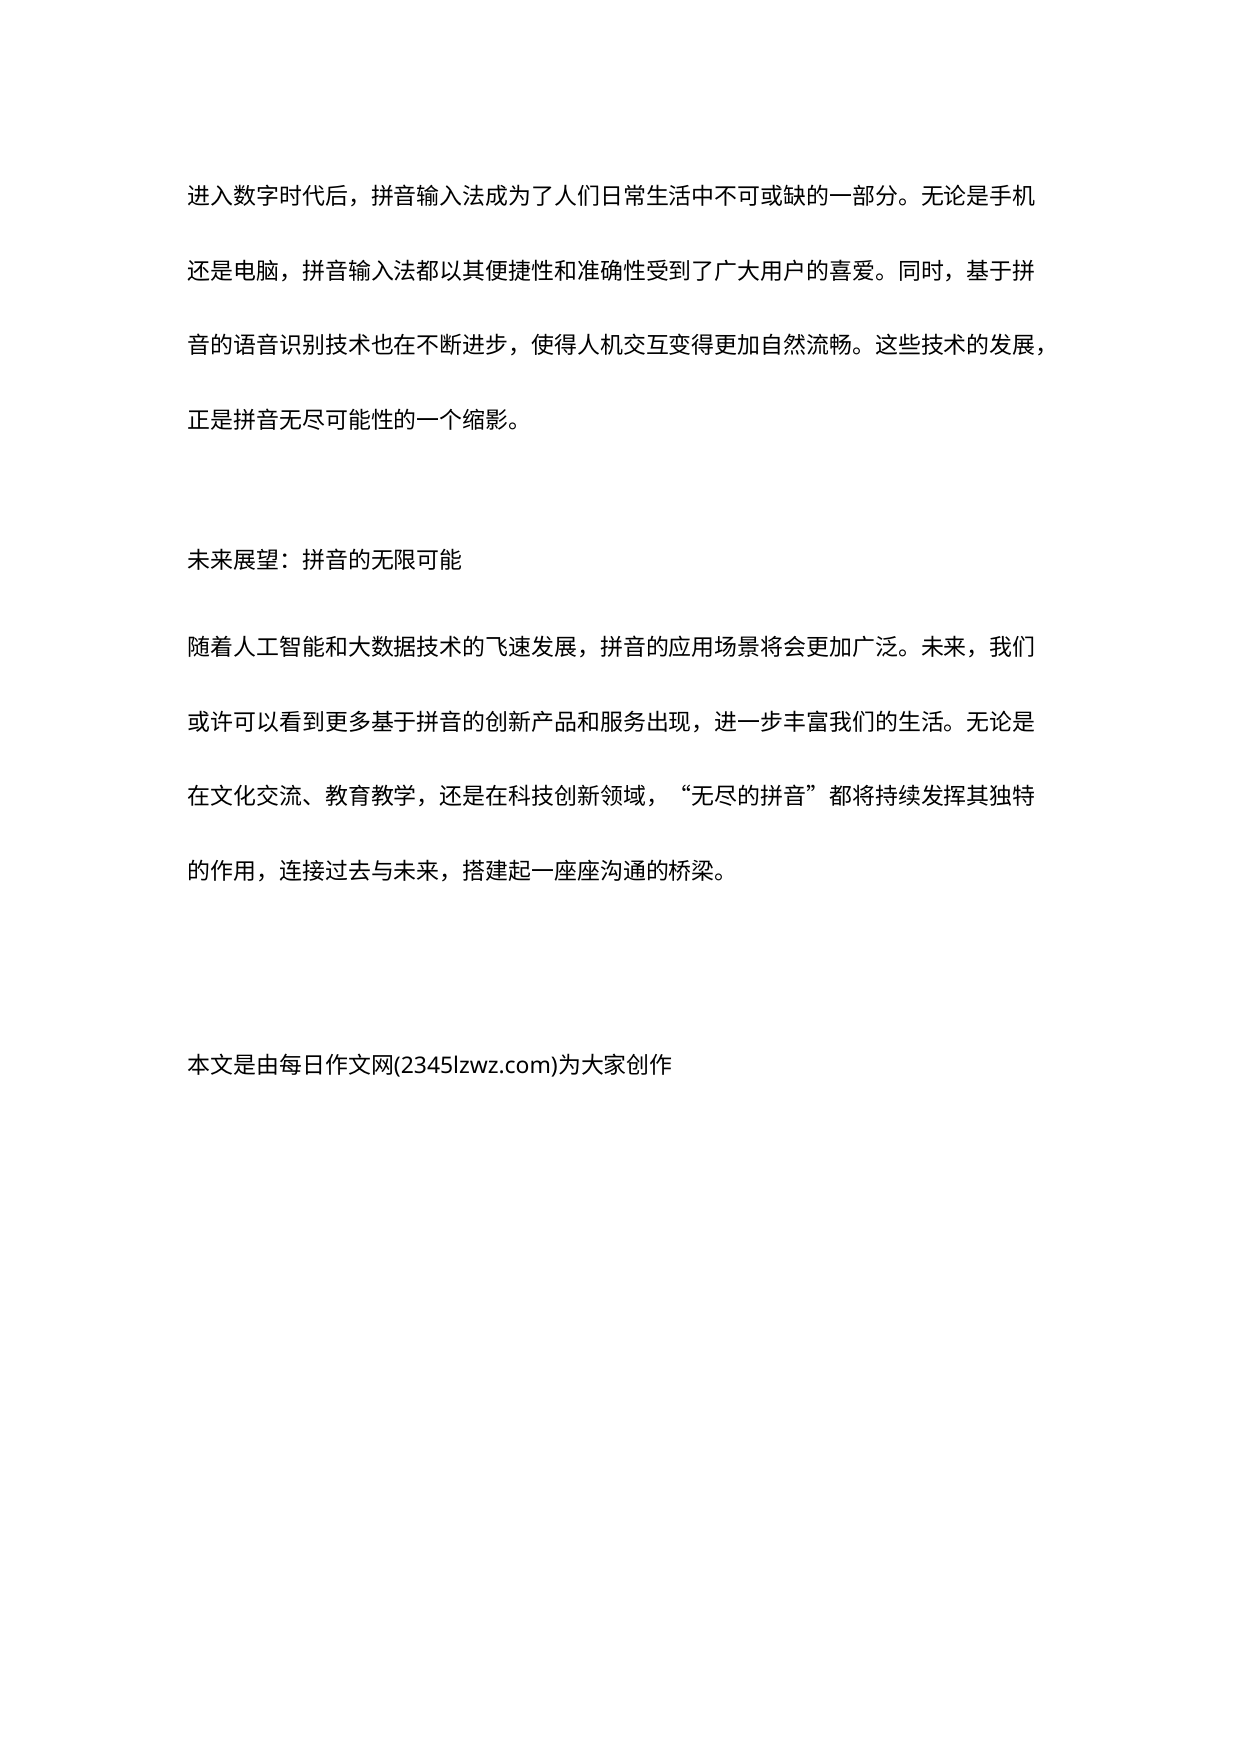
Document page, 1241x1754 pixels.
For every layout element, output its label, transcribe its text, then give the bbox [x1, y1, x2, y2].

text 本文是由每日作文网(2345lzwz.com)为大家创作 [187, 1031, 1053, 1096]
text 随着人工智能和大数据技术的飞速发展，拼音的应用场景将会更加广泛。未来，我们或许可以看到更多基于拼音的创新产品和服务出现，进一步丰富我们的生活。无论是在文化交流、教育教学，还是在科技创新领域，“无尽的拼音”都将持续发挥其独特的作用，连接过去与未来，搭建起一座座沟通的桥梁。 [187, 613, 1053, 902]
text 未来展望：拼音的无限可能 [187, 526, 1053, 591]
text 进入数字时代后，拼音输入法成为了人们日常生活中不可或缺的一部分。无论是手机还是电脑，拼音输入法都以其便捷性和准确性受到了广大用户的喜爱。同时，基于拼音的语音识别技术也在不断进步，使得人机交互变得更加自然流畅。这些技术的发展，正是拼音无尽可能性的一个缩影。 [187, 162, 1053, 451]
